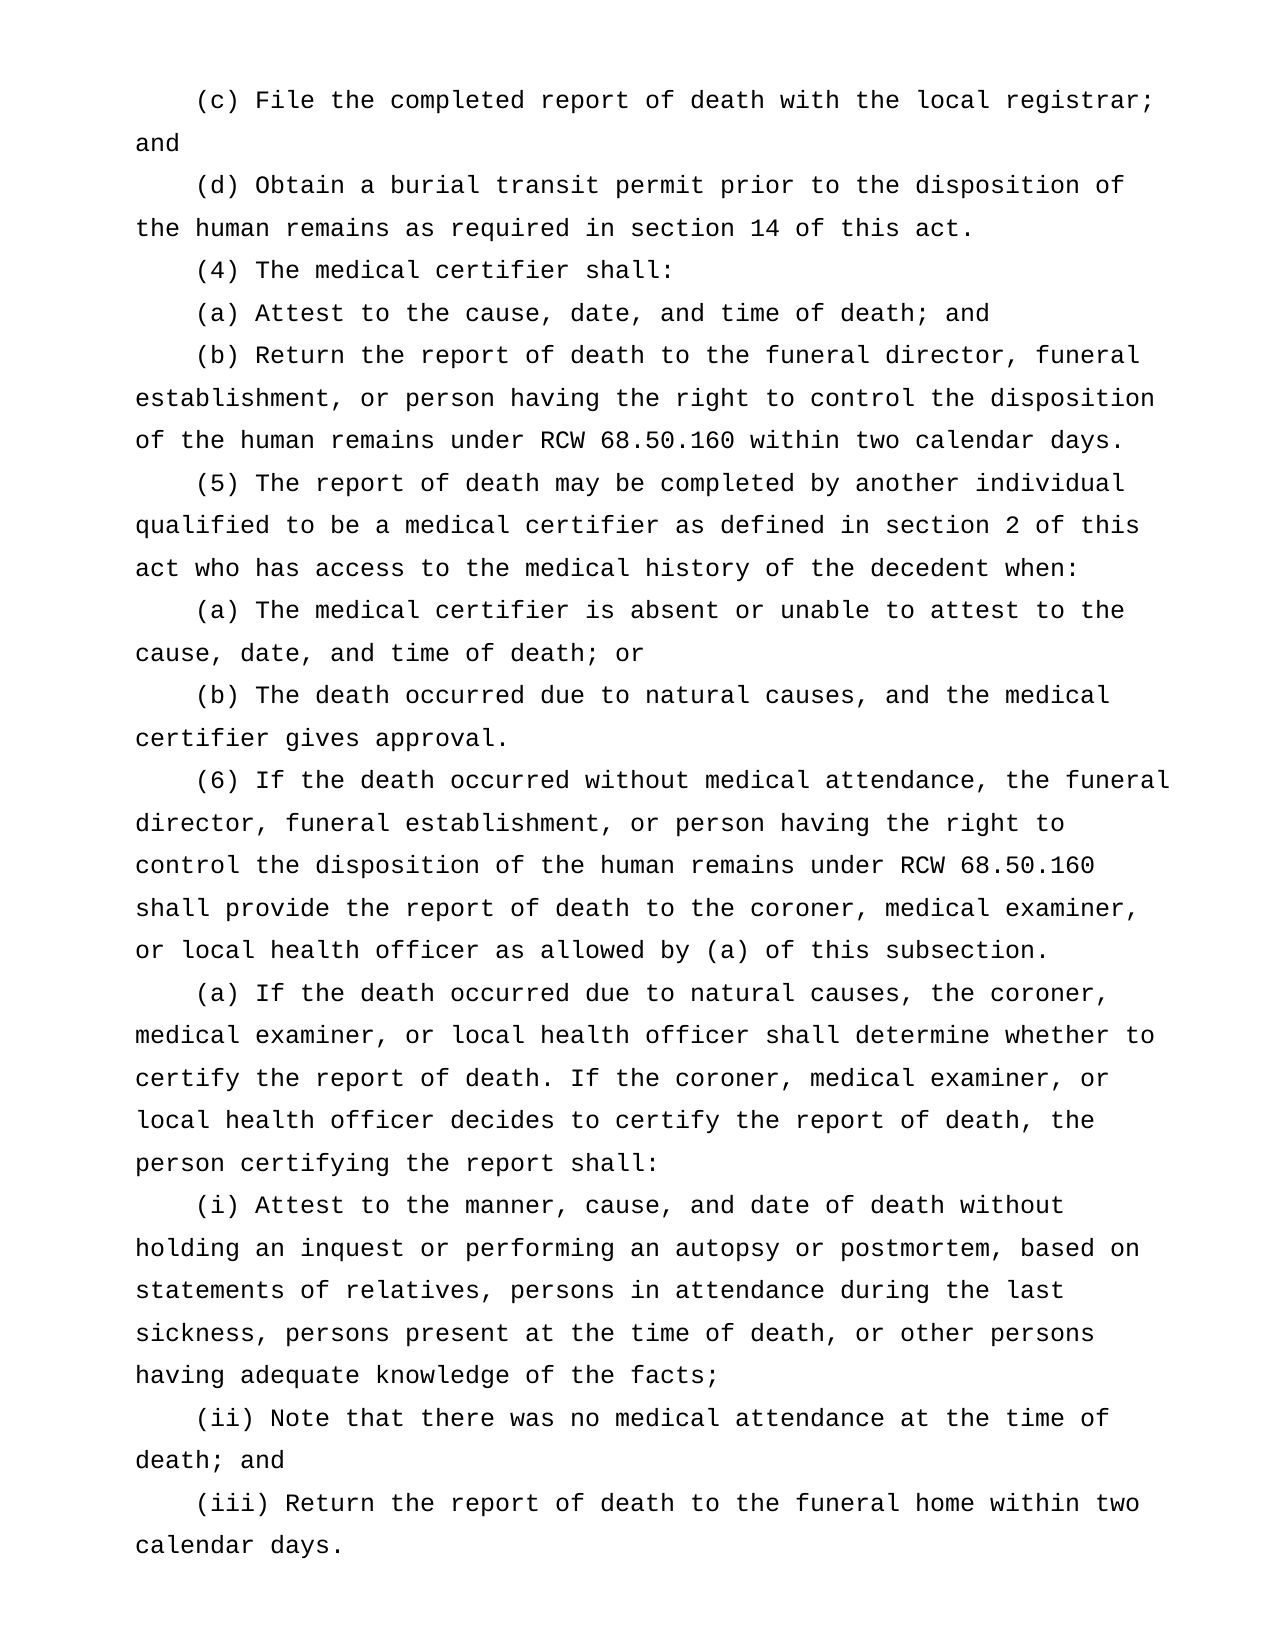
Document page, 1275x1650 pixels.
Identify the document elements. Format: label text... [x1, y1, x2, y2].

text (iii) Return the report of death to the funeral home within two calendar days. [135, 1477, 1170, 1562]
text (a) If the death occurred due to natural causes, the coroner, medical examiner, or local health officer shall determine whether to certify the report of death. If the coroner, medical examiner, or local health officer decides to certify the report of death, the person certifying the report shall: [135, 967, 1170, 1180]
text (d) Obtain a burial transit permit prior to the disposition of the human remains as required in section 14 of this act. [135, 160, 1170, 245]
text (a) The medical certifier is absent or unable to attest to the cause, date, and time of death; or [135, 585, 1170, 670]
text (b) Return the report of death to the funeral director, funeral establishment, or person having the right to control the disposition of the human remains under RCW 68.50.160 within two calendar days. [135, 330, 1170, 457]
text (6) If the death occurred without medical attendance, the funeral director, funeral establishment, or person having the right to control the disposition of the human remains under RCW 68.50.160 shall provide the report of death to the coroner, medical examiner, or local health officer as allowed by (a) of this subsection. [135, 755, 1170, 967]
text (ii) Note that there was no medical attendance at the time of death; and [135, 1392, 1170, 1477]
text (b) The death occurred due to natural causes, and the medical certifier gives approval. [135, 670, 1170, 755]
text (i) Attest to the manner, cause, and date of death without holding an inquest or performing an autopsy or postmortem, based on statements of relatives, persons in attendance during the last sickness, persons present at the time of death, or other persons having adequate knowledge of the facts; [135, 1180, 1170, 1392]
text (4) The medical certifier shall: [135, 245, 1170, 287]
text (5) The report of death may be completed by another individual qualified to be a medical certifier as defined in section 2 of this act who has access to the medical history of the decedent when: [135, 457, 1170, 585]
text (a) Attest to the cause, date, and time of death; and [135, 287, 1170, 330]
text (c) File the completed report of death with the local registrar; and [135, 75, 1170, 160]
